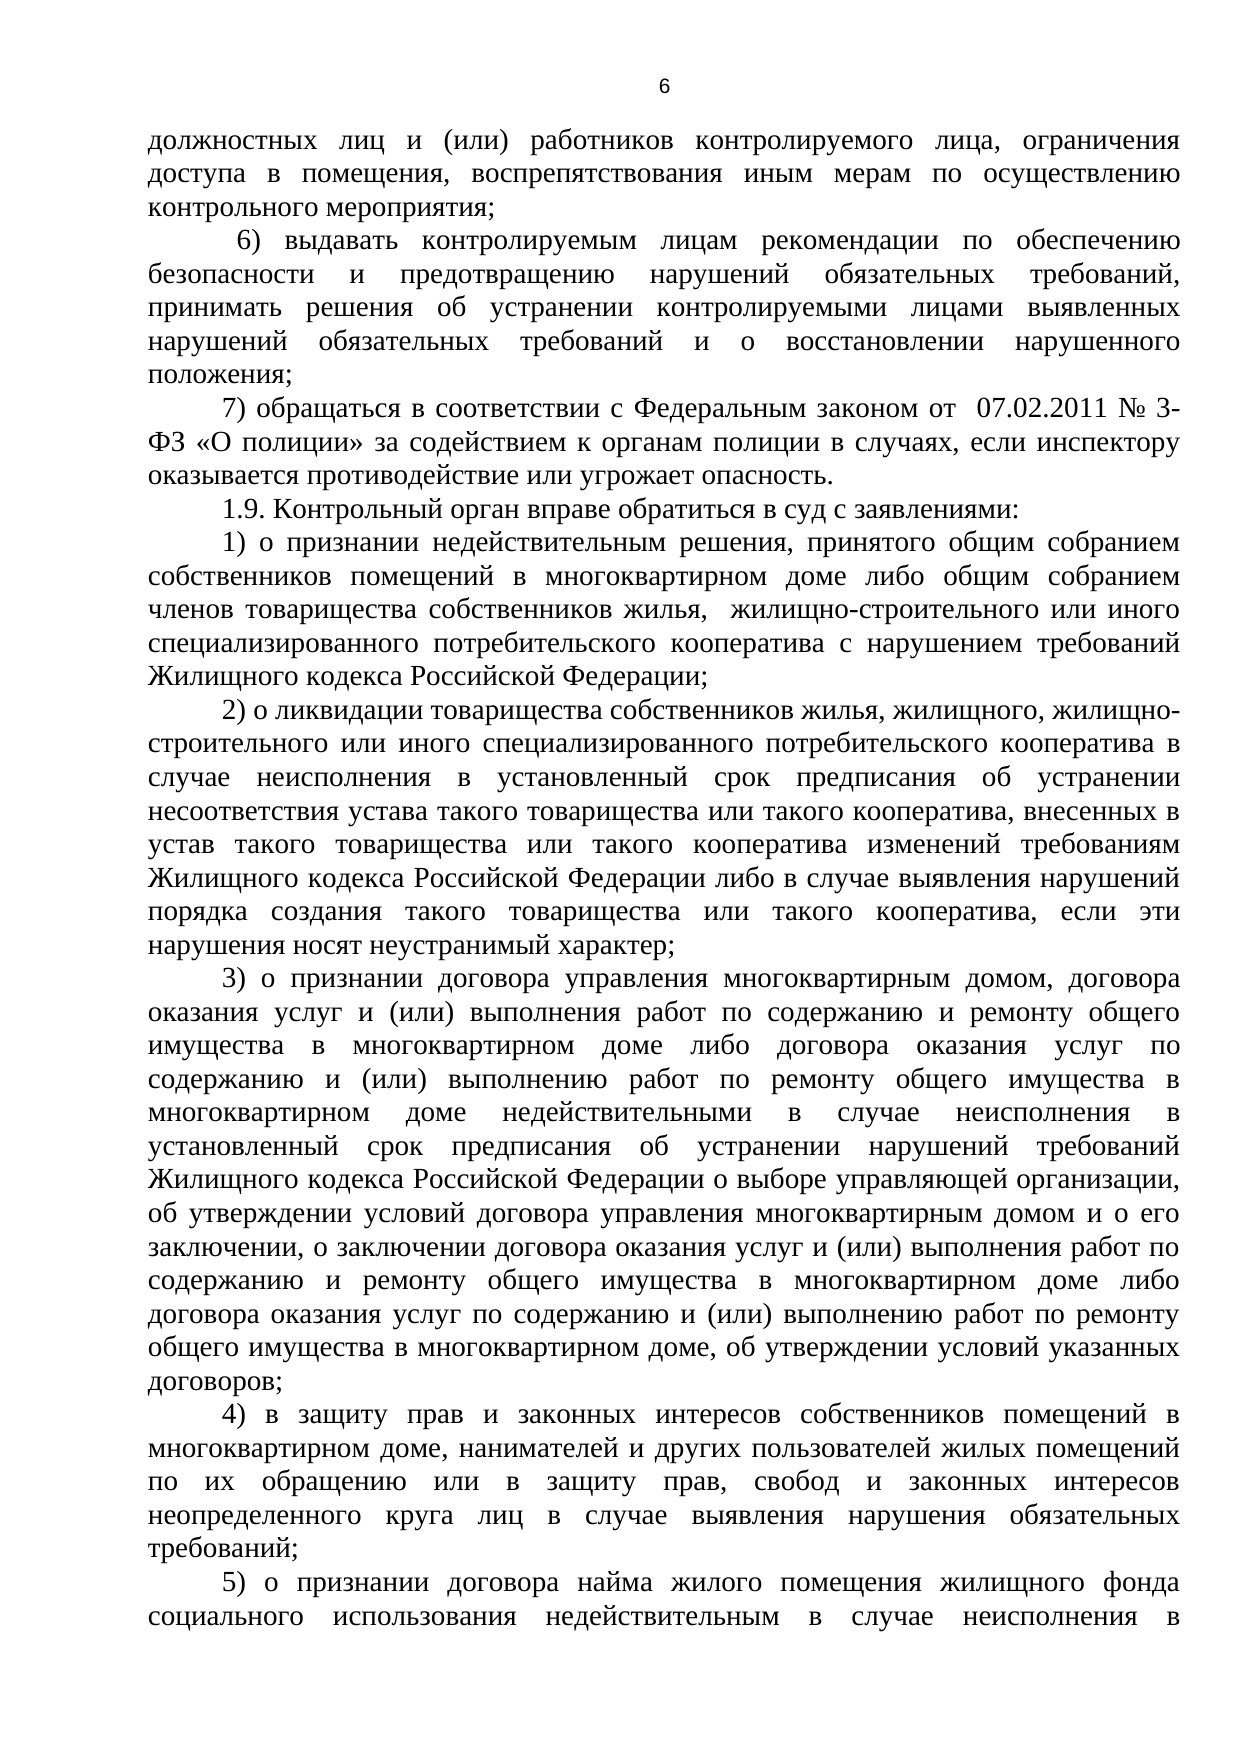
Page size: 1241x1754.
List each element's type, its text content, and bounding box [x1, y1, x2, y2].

list 6) выдавать контролируемым лицам рекомендации по обеспечению безопасности и предотвращению нарушений обязательных требований, принимать решения об устранении контролируемыми лицами выявленных нарушений обязательных требований и о восстановлении нарушенного положения; [148, 222, 1181, 390]
text 4) в защиту прав и законных интересов собственников помещений в многоквартирном доме, нанимателей и других пользователей жилых помещений по их обращению или в защиту прав, свобод и законных интересов неопределенного круга лиц в случае выявления нарушения обязательных требований; [148, 1396, 1181, 1564]
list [148, 122, 1181, 222]
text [148, 1564, 1181, 1631]
text 1.9. Контрольный орган вправе обратиться в суд с заявлениями: [148, 491, 1181, 524]
text 1) о признании недействительным решения, принятого общим собранием собственников помещений в многоквартирном доме либо общим собранием членов товарищества собственников жилья, жилищно-строительного или иного специализированного потребительского кооператива с нарушением требований Жилищного кодекса Российской Федерации; [148, 524, 1181, 692]
text 2) о ликвидации товарищества собственников жилья, жилищного, жилищно-строительного или иного специализированного потребительского кооператива в случае неисполнения в установленный срок предписания об устранении несоответствия устава такого товарищества или такого кооператива, внесенных в устав такого товарищества или такого кооператива изменений требованиям Жилищного кодекса Российской Федерации либо в случае выявления нарушений порядка создания такого товарищества или такого кооператива, если эти нарушения носят неустранимый характер; [148, 692, 1181, 960]
list 7) обращаться в соответствии с Федеральным законом от 07.02.2011 № 3-ФЗ «О полиции» за содействием к органам полиции в случаях, если инспектору оказывается противодействие или угрожает опасность. [148, 390, 1181, 491]
text 3) о признании договора управления многоквартирным домом, договора оказания услуг и (или) выполнения работ по содержанию и ремонту общего имущества в многоквартирном доме либо договора оказания услуг по содержанию и (или) выполнению работ по ремонту общего имущества в многоквартирном доме недействительными в случае неисполнения в установленный срок предписания об устранении нарушений требований Жилищного кодекса Российской Федерации о выборе управляющей организации, об утверждении условий договора управления многоквартирным домом и о его заключении, о заключении договора оказания услуг и (или) выполнения работ по содержанию и ремонту общего имущества в многоквартирном доме либо договора оказания услуг по содержанию и (или) выполнению работ по ремонту общего имущества в многоквартирном доме, об утверждении условий указанных договоров; [148, 960, 1181, 1396]
